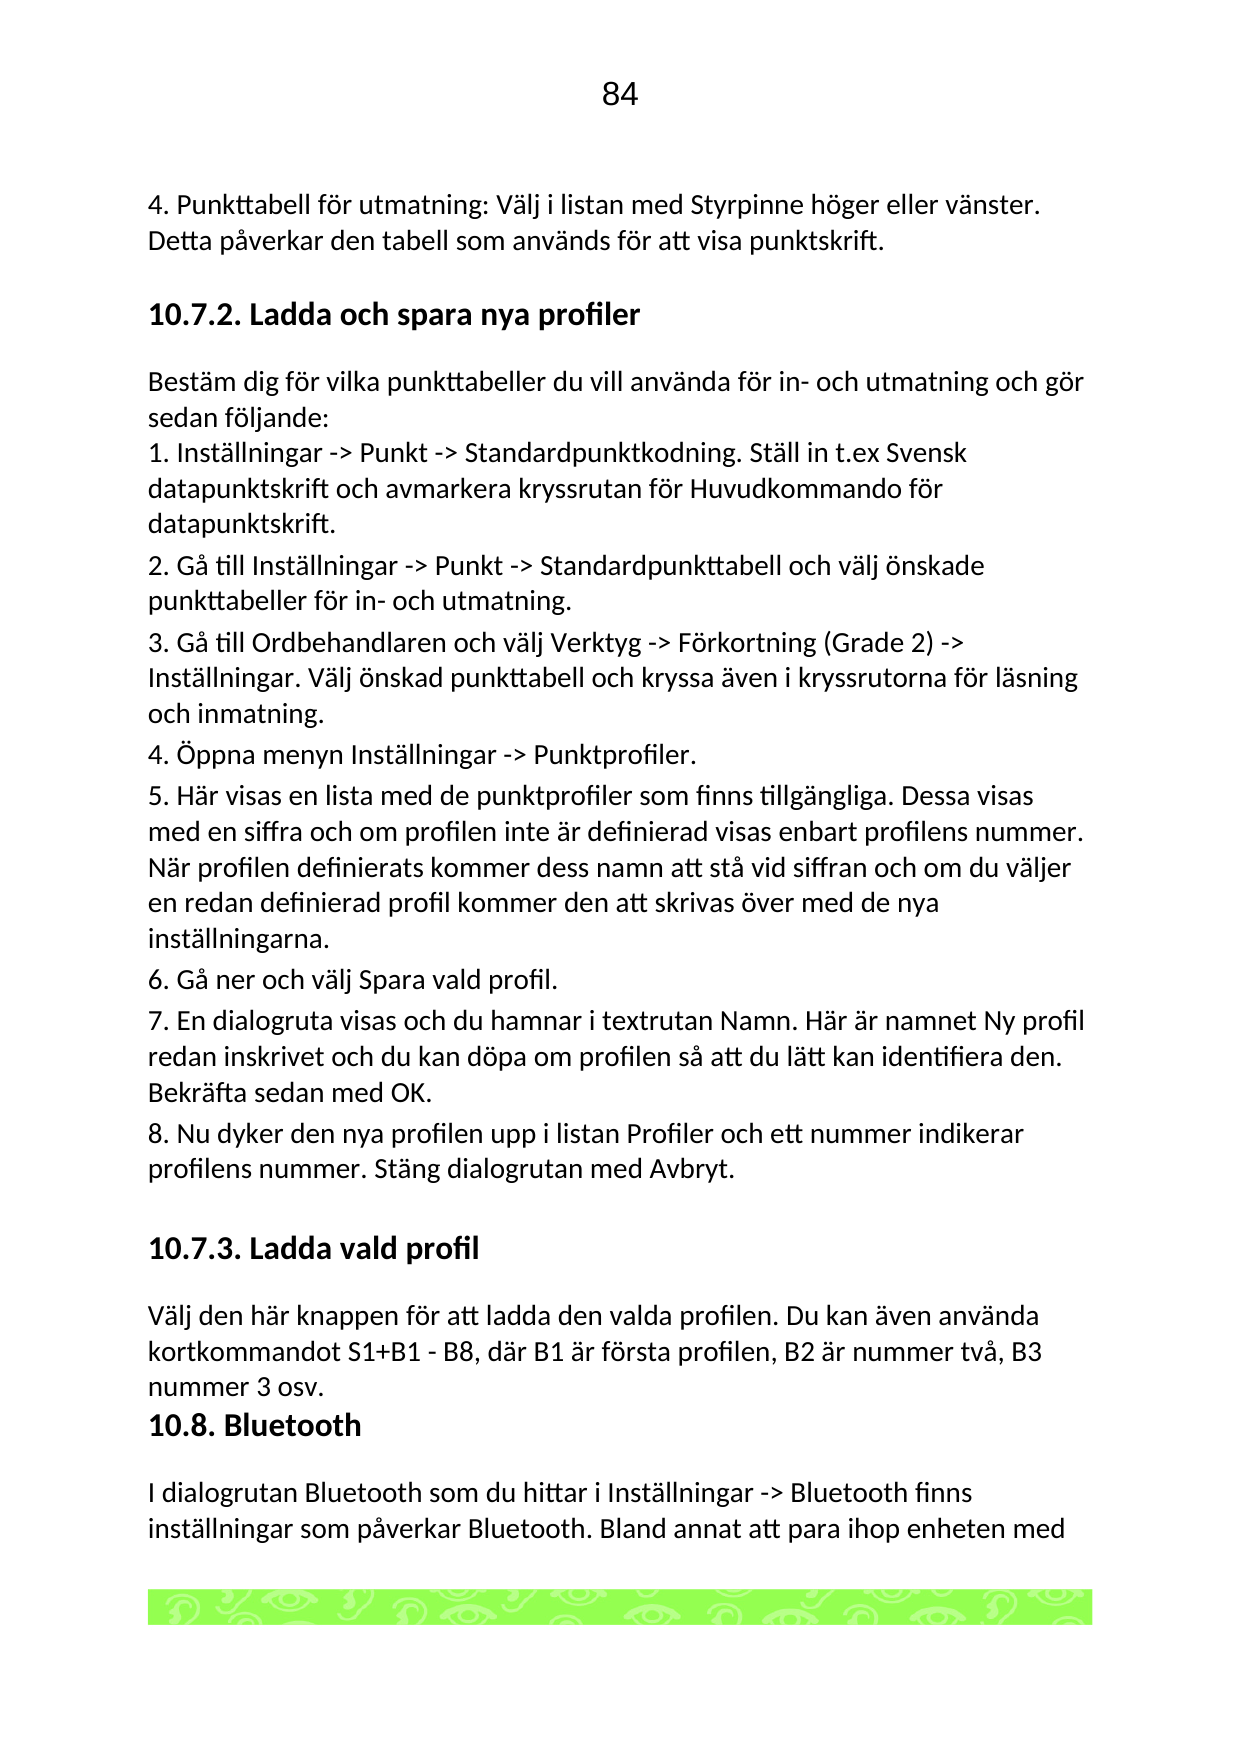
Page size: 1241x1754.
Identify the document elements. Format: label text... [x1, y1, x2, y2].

text 1. Inställningar -> Punkt -> Standardpunktkodning. Ställ in t.ex Svensk datapunktskrift och avmarkera kryssrutan för Huvudkommando för datapunktskrift. [148, 434, 1093, 541]
text 7. En dialogruta visas och du hamnar i textrutan Namn. Här är namnet Ny profil redan inskrivet och du kan döpa om profilen så att du lätt kan identifiera den. Bekräfta sedan med OK. [148, 1002, 1093, 1109]
subtitle 10.7.2. Ladda och spara nya profiler [148, 293, 1093, 334]
text Bestäm dig för vilka punkttabeller du vill använda för in- och utmatning och gör sedan följande: [148, 363, 1093, 434]
text 3. Gå till Ordbehandlaren och välj Verktyg -> Förkortning (Grade 2) -> Inställningar. Välj önskad punkttabell och kryssa även i kryssrutorna för läsning och inmatning. [148, 624, 1093, 731]
subtitle 10.8. Bluetooth [148, 1404, 1093, 1445]
text 6. Gå ner och välj Spara vald profil. [148, 961, 1093, 997]
text 2. Gå till Inställningar -> Punkt -> Standardpunkttabell och välj önskade punkttabeller för in- och utmatning. [148, 547, 1093, 618]
text 8. Nu dyker den nya profilen upp i listan Profiler och ett nummer indikerar profilens nummer. Stäng dialogrutan med Avbryt. [148, 1115, 1093, 1186]
subtitle 10.7.3. Ladda vald profil [148, 1227, 1093, 1268]
picture [147, 1555, 1093, 1657]
text 5. Här visas en lista med de punktprofiler som finns tillgängliga. Dessa visas med en siffra och om profilen inte är definierad visas enbart profilens nummer. När profilen definierats kommer dess namn att stå vid siffran och om du väljer en redan definierad profil kommer den att skrivas över med de nya inställningarna. [148, 777, 1093, 956]
text 4. Öppna menyn Inställningar -> Punktprofiler. [148, 736, 1093, 772]
text 4. Punkttabell för utmatning: Välj i listan med Styrpinne höger eller vänster. Detta påverkar den tabell som används för att visa punktskrift. [148, 186, 1093, 257]
text Välj den här knappen för att ladda den valda profilen. Du kan även använda kortkommandot S1+B1 - B8, där B1 är första profilen, B2 är nummer två, B3 nummer 3 osv. [148, 1297, 1093, 1404]
